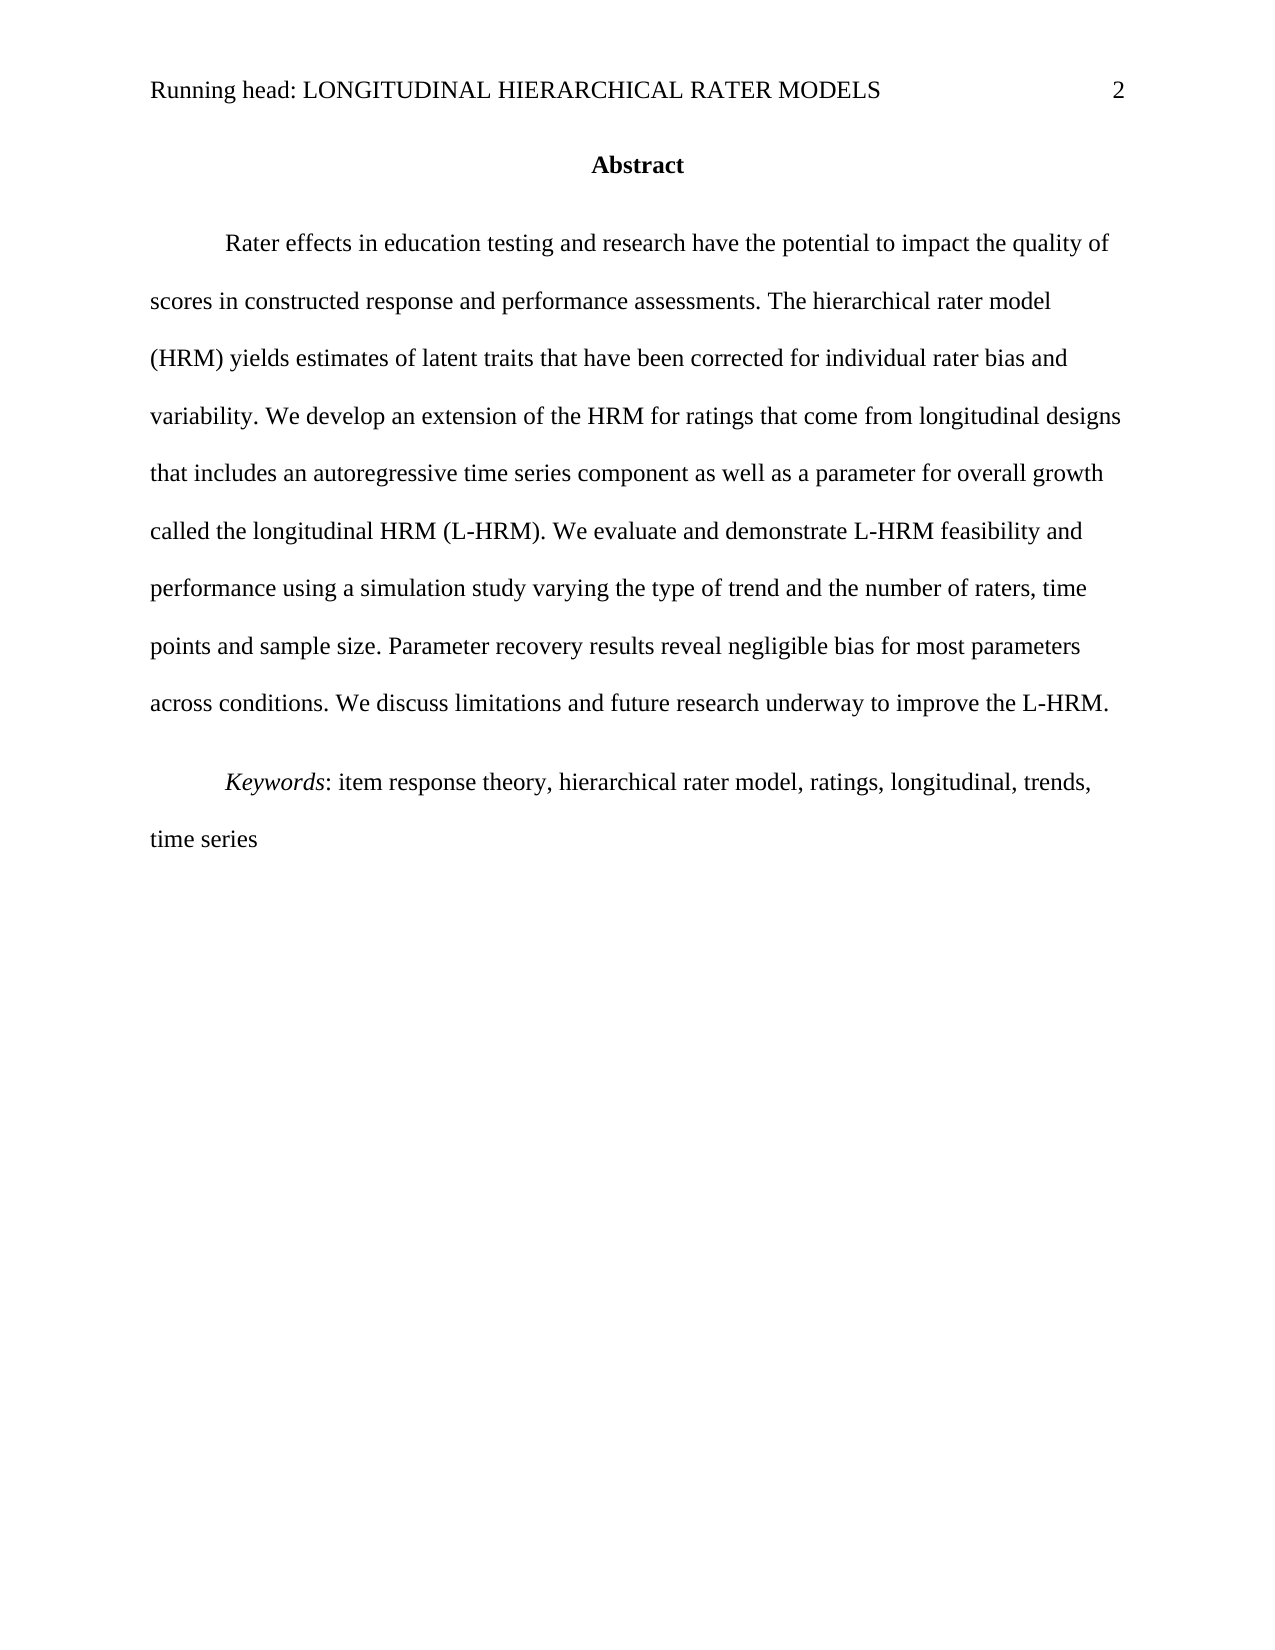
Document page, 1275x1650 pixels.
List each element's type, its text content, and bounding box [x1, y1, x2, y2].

text Keywords: item response theory, hierarchical rater model, ratings, longitudinal, trends, time series [150, 767, 1125, 853]
text Abstract [150, 150, 1125, 179]
text Rater effects in education testing and research have the potential to impact the quality of scores in constructed response and performance assessments. The hierarchical rater model (HRM) yields estimates of latent traits that have been corrected for individual rater bias and variability. We develop an extension of the HRM for ratings that come from longitudinal designs that includes an autoregressive time series component as well as a parameter for overall growth called the longitudinal HRM (L-HRM). We evaluate and demonstrate L-HRM feasibility and performance using a simulation study varying the type of trend and the number of raters, time points and sample size. Parameter recovery results reveal negligible bias for most parameters across conditions. We discuss limitations and future research underway to improve the L-HRM. [150, 228, 1125, 717]
